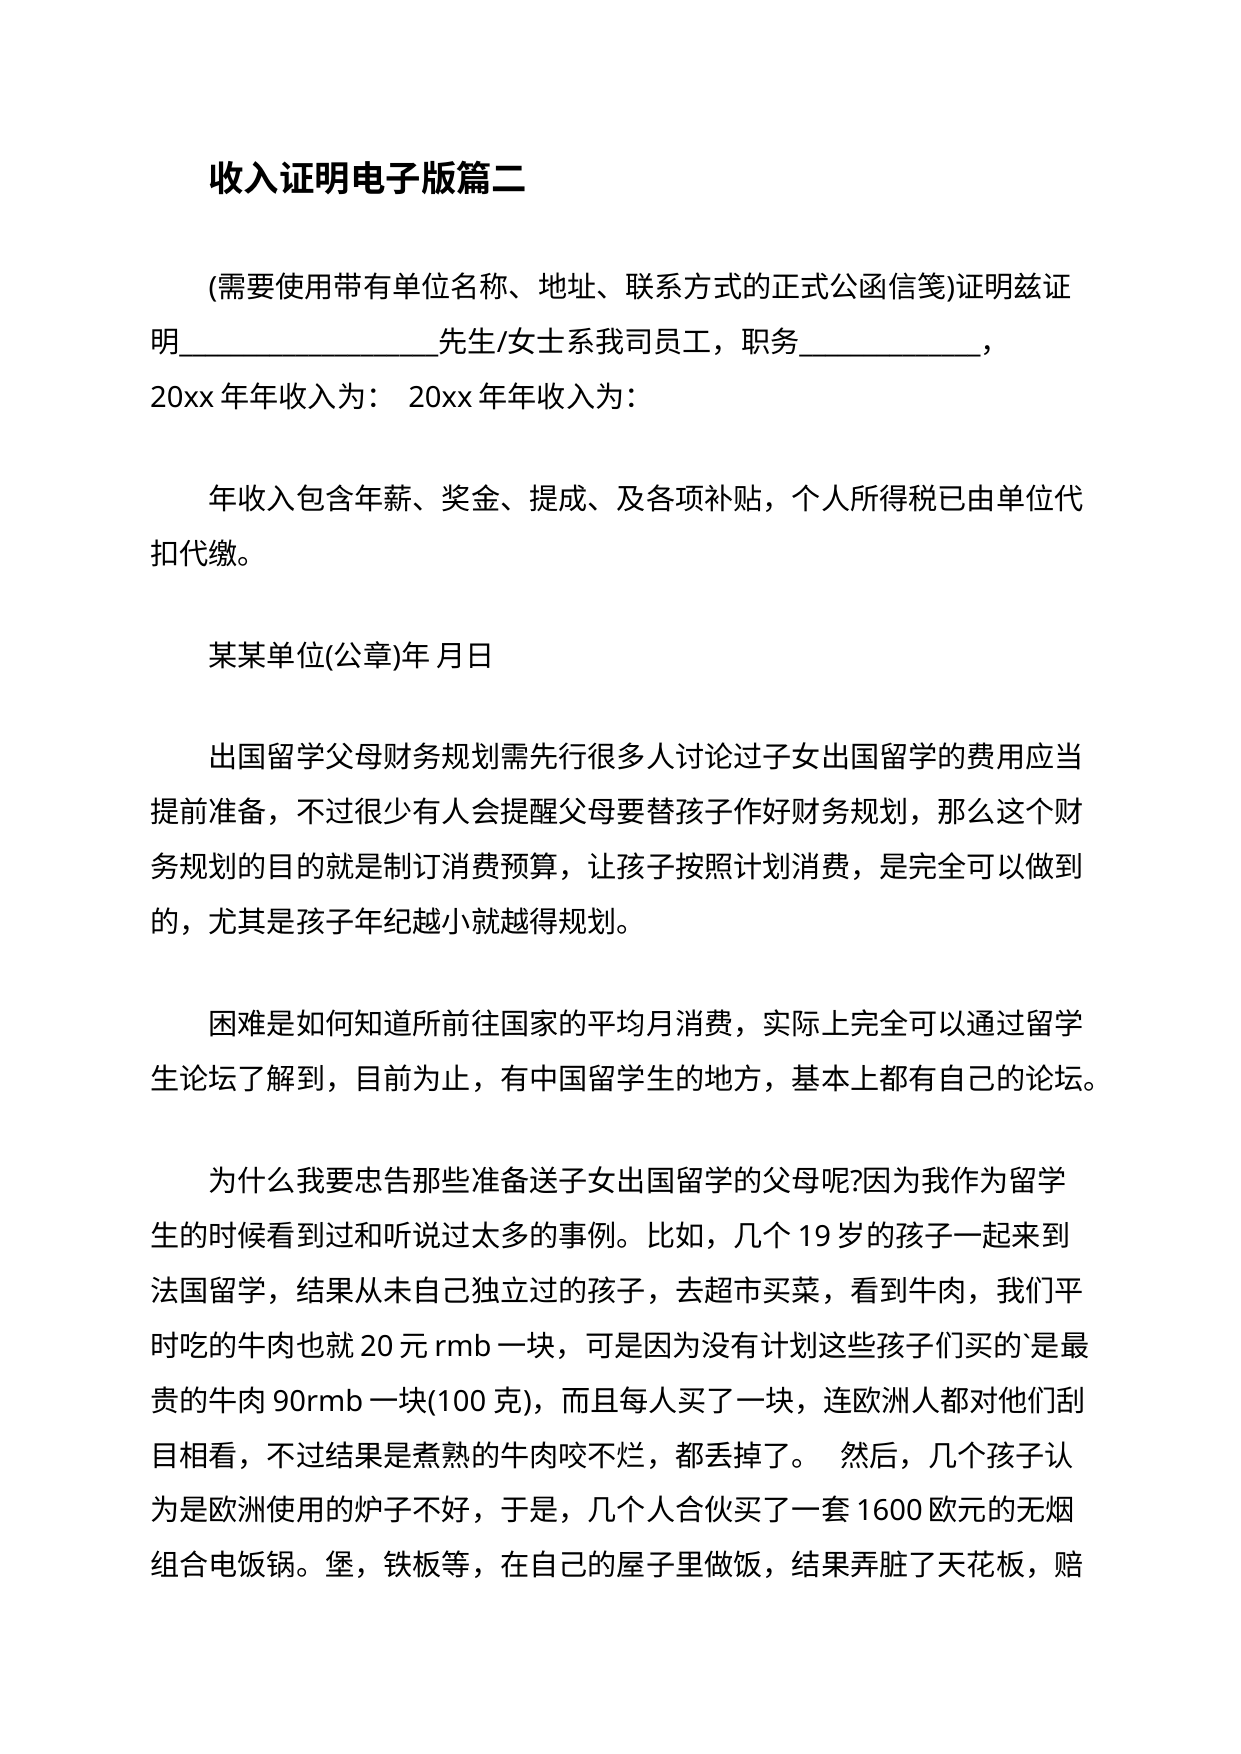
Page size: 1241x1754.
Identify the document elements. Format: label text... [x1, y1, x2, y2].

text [150, 1157, 1090, 1584]
text 某某单位(公章)年 月日 [150, 632, 1090, 674]
text 收入证明电子版篇二 [150, 150, 1090, 201]
text 出国留学父母财务规划需先行很多人讨论过子女出国留学的费用应当提前准备，不过很少有人会提醒父母要替孩子作好财务规划，那么这个财务规划的目的就是制订消费预算，让孩子按照计划消费，是完全可以做到的，尤其是孩子年纪越小就越得规划。 [150, 734, 1090, 941]
text 年收入包含年薪、奖金、提成、及各项补贴，个人所得税已由单位代扣代缴。 [150, 475, 1090, 573]
text 困难是如何知道所前往国家的平均月消费，实际上完全可以通过留学生论坛了解到，目前为止，有中国留学生的地方，基本上都有自己的论坛。 [150, 1001, 1090, 1098]
text (需要使用带有单位名称、地址、联系方式的正式公函信笺)证明兹证明____________________先生/女士系我司员工，职务______________， 20xx年年收入为： 20xx年年收入为： [150, 263, 1090, 416]
